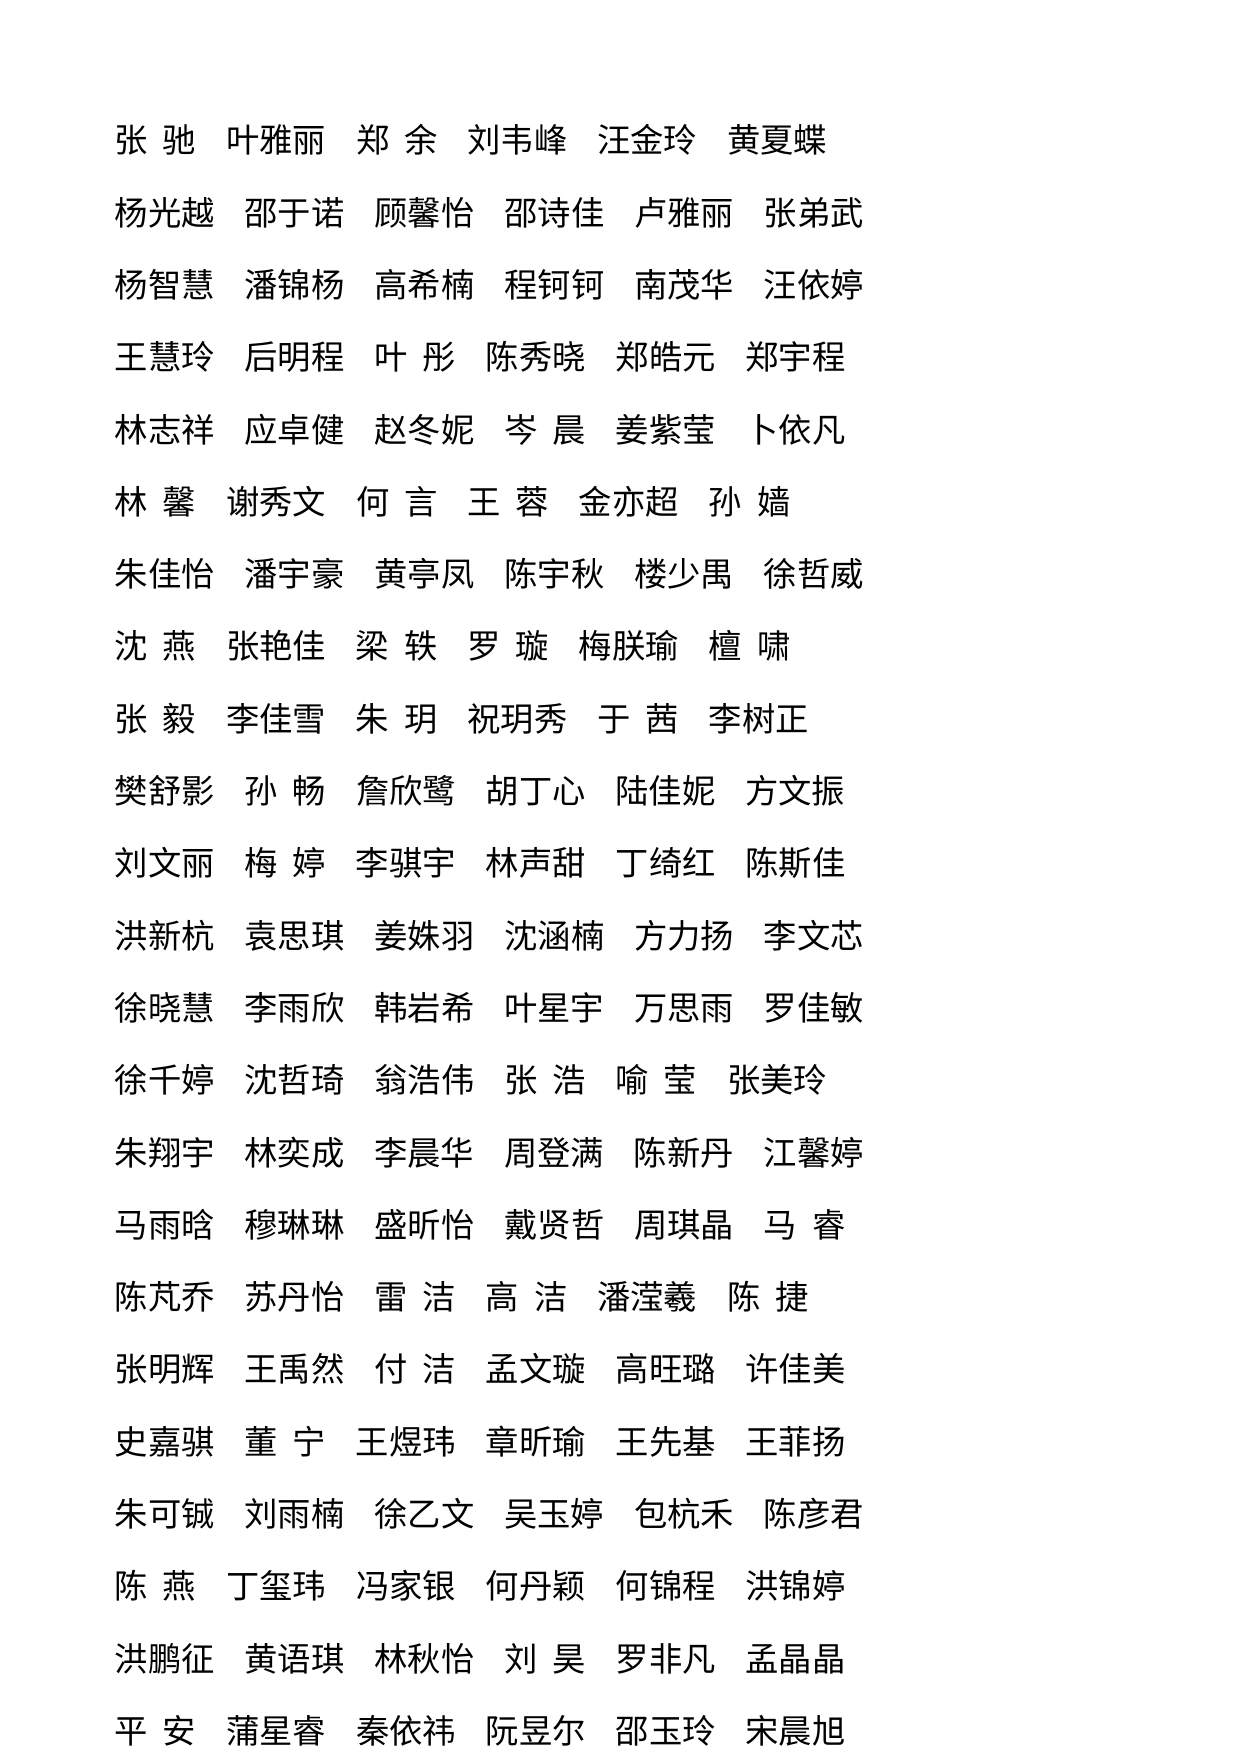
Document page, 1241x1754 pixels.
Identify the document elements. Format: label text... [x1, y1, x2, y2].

text 徐千婷 沈哲琦 翁浩伟 张 浩 喻 莹 张美玲 [114, 1054, 1111, 1102]
text 陈 燕 丁玺玮 冯家银 何丹颖 何锦程 洪锦婷 [114, 1560, 1111, 1608]
text 杨光越 邵于诺 顾馨怡 邵诗佳 卢雅丽 张弟武 [114, 187, 1111, 235]
text 洪新杭 袁思琪 姜姝羽 沈涵楠 方力扬 李文芯 [114, 909, 1111, 958]
text 张明辉 王禹然 付 洁 孟文璇 高旺璐 许佳美 [114, 1343, 1111, 1391]
text 徐晓慧 李雨欣 韩岩希 叶星宇 万思雨 罗佳敏 [114, 982, 1111, 1030]
text 马雨晗 穆琳琳 盛昕怡 戴贤哲 周琪晶 马 睿 [114, 1199, 1111, 1247]
text 张 驰 叶雅丽 郑 余 刘韦峰 汪金玲 黄夏蝶 [114, 114, 1111, 162]
text 王慧玲 后明程 叶 彤 陈秀晓 郑皓元 郑宇程 [114, 331, 1111, 379]
text 平 安 蒲星睿 秦依祎 阮昱尔 邵玉玲 宋晨旭 [114, 1705, 1111, 1753]
text 杨智慧 潘锦杨 高希楠 程钶钶 南茂华 汪依婷 [114, 259, 1111, 307]
text 洪鹏征 黄语琪 林秋怡 刘 昊 罗非凡 孟晶晶 [114, 1632, 1111, 1681]
text 陈芃乔 苏丹怡 雷 洁 高 洁 潘滢羲 陈 捷 [114, 1271, 1111, 1319]
text 樊舒影 孙 畅 詹欣鹭 胡丁心 陆佳妮 方文振 [114, 765, 1111, 813]
text 张 毅 李佳雪 朱 玥 祝玥秀 于 茜 李树正 [114, 693, 1111, 741]
text 林 馨 谢秀文 何 言 王 蓉 金亦超 孙 嫱 [114, 476, 1111, 524]
text 林志祥 应卓健 赵冬妮 岑 晨 姜紫莹 卜依凡 [114, 403, 1111, 452]
text 朱可铖 刘雨楠 徐乙文 吴玉婷 包杭禾 陈彦君 [114, 1488, 1111, 1536]
text 朱翔宇 林奕成 李晨华 周登满 陈新丹 江馨婷 [114, 1126, 1111, 1174]
text 刘文丽 梅 婷 李骐宇 林声甜 丁绮红 陈斯佳 [114, 837, 1111, 885]
text 朱佳怡 潘宇豪 黄亭凤 陈宇秋 楼少禺 徐哲威 [114, 548, 1111, 596]
text 史嘉骐 董 宁 王煜玮 章昕瑜 王先基 王菲扬 [114, 1416, 1111, 1464]
text 沈 燕 张艳佳 梁 轶 罗 璇 梅朕瑜 檀 啸 [114, 620, 1111, 668]
